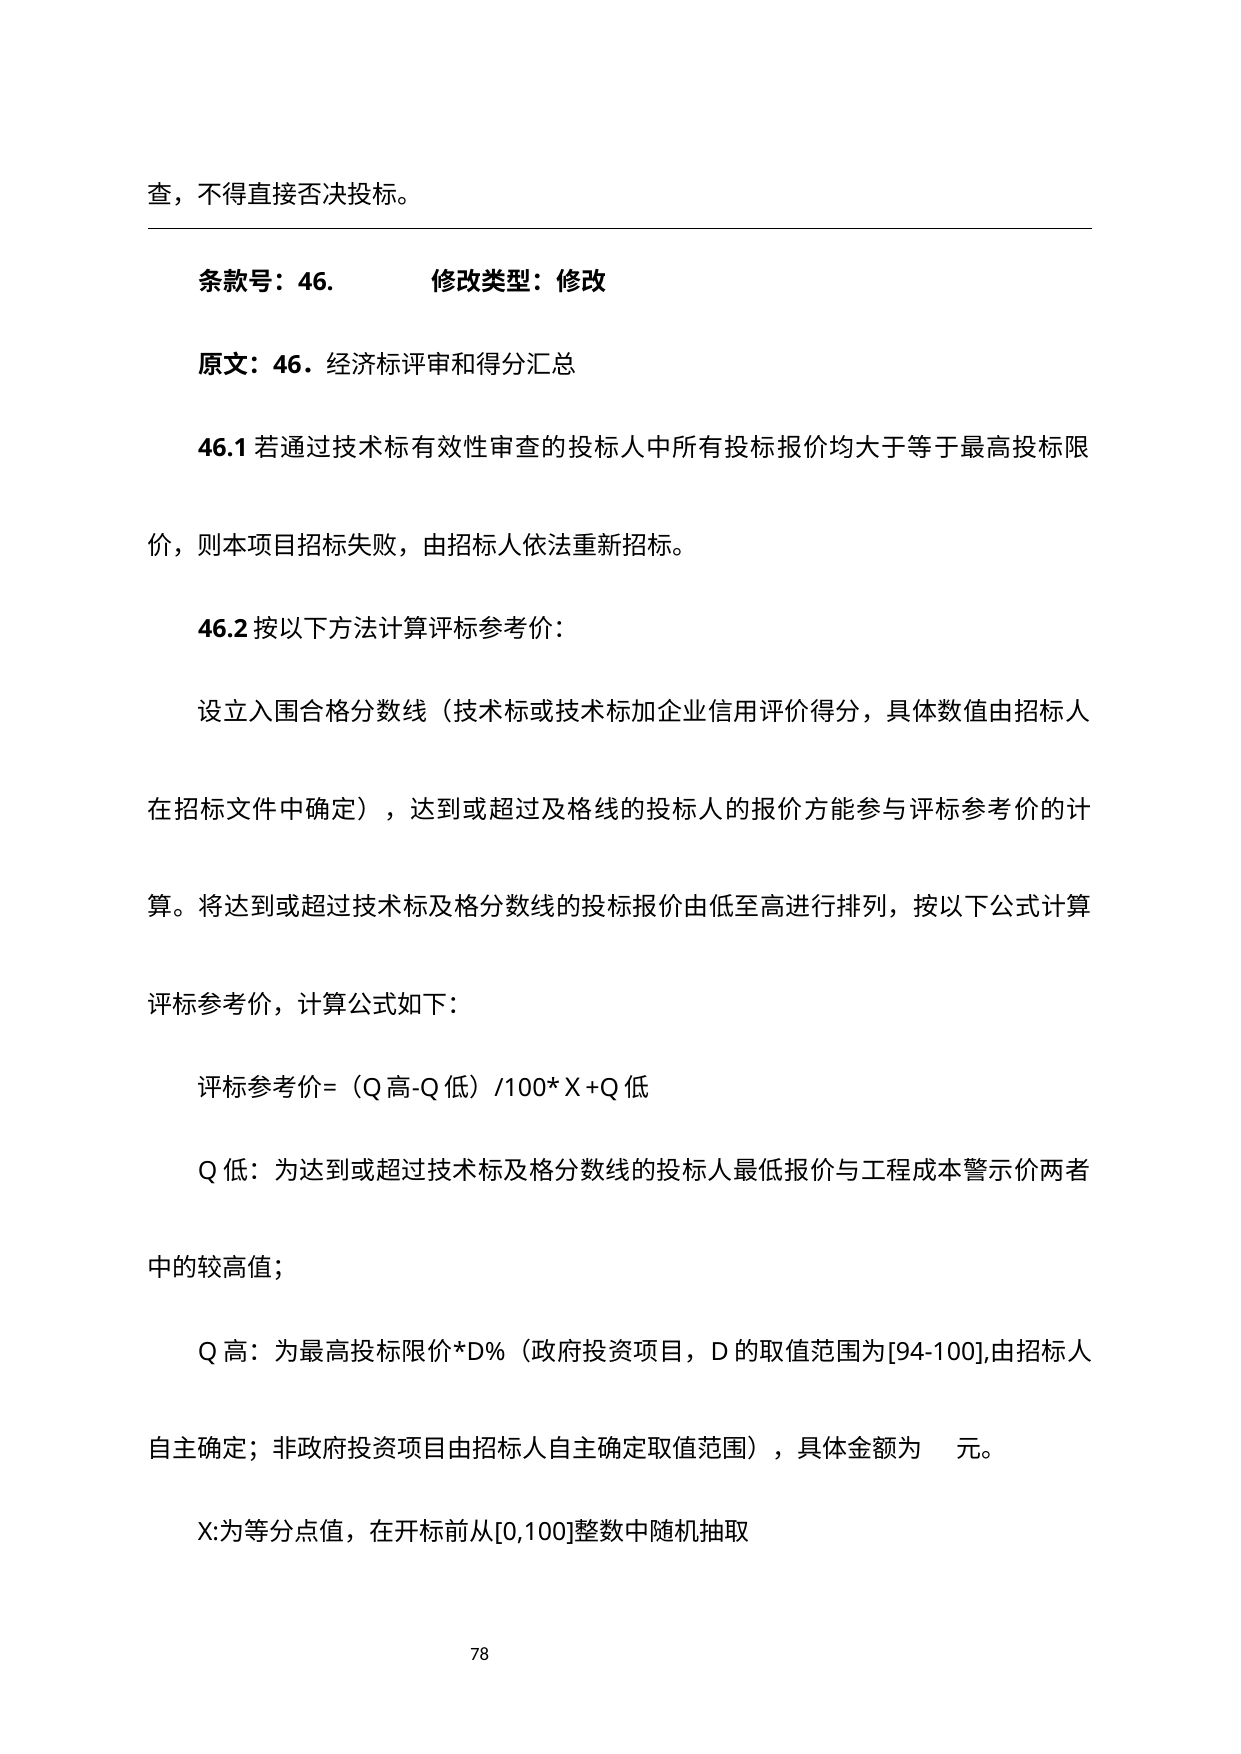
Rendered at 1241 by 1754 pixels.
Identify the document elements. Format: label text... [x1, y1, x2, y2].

text 46.2按以下方法计算评标参考价： [148, 594, 1092, 659]
text 设立入围合格分数线（技术标或技术标加企业信用评价得分，具体数值由招标人在招标文件中确定），达到或超过及格线的投标人的报价方能参与评标参考价的计算。将达到或超过技术标及格分数线的投标报价由低至高进行排列，按以下公式计算评标参考价，计算公式如下： [148, 677, 1092, 1035]
text Q低：为达到或超过技术标及格分数线的投标人最低报价与工程成本警示价两者中的较高值； [148, 1136, 1092, 1298]
text 原文：46．经济标评审和得分汇总 [148, 330, 1092, 395]
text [148, 160, 1092, 228]
text Q高：为最高投标限价*D%（政府投资项目，D的取值范围为[94-100],由招标人自主确定；非政府投资项目由招标人自主确定取值范围），具体金额为 元。 [148, 1317, 1092, 1479]
text X:为等分点值，在开标前从[0,100]整数中随机抽取 [148, 1497, 1092, 1562]
text 条款号：46. 修改类型：修改 [148, 247, 1092, 312]
text 46.1若通过技术标有效性审查的投标人中所有投标报价均大于等于最高投标限价，则本项目招标失败，由招标人依法重新招标。 [148, 413, 1092, 576]
text 评标参考价=（Q高-Q低）/100*Ｘ+Q低 [148, 1053, 1092, 1118]
